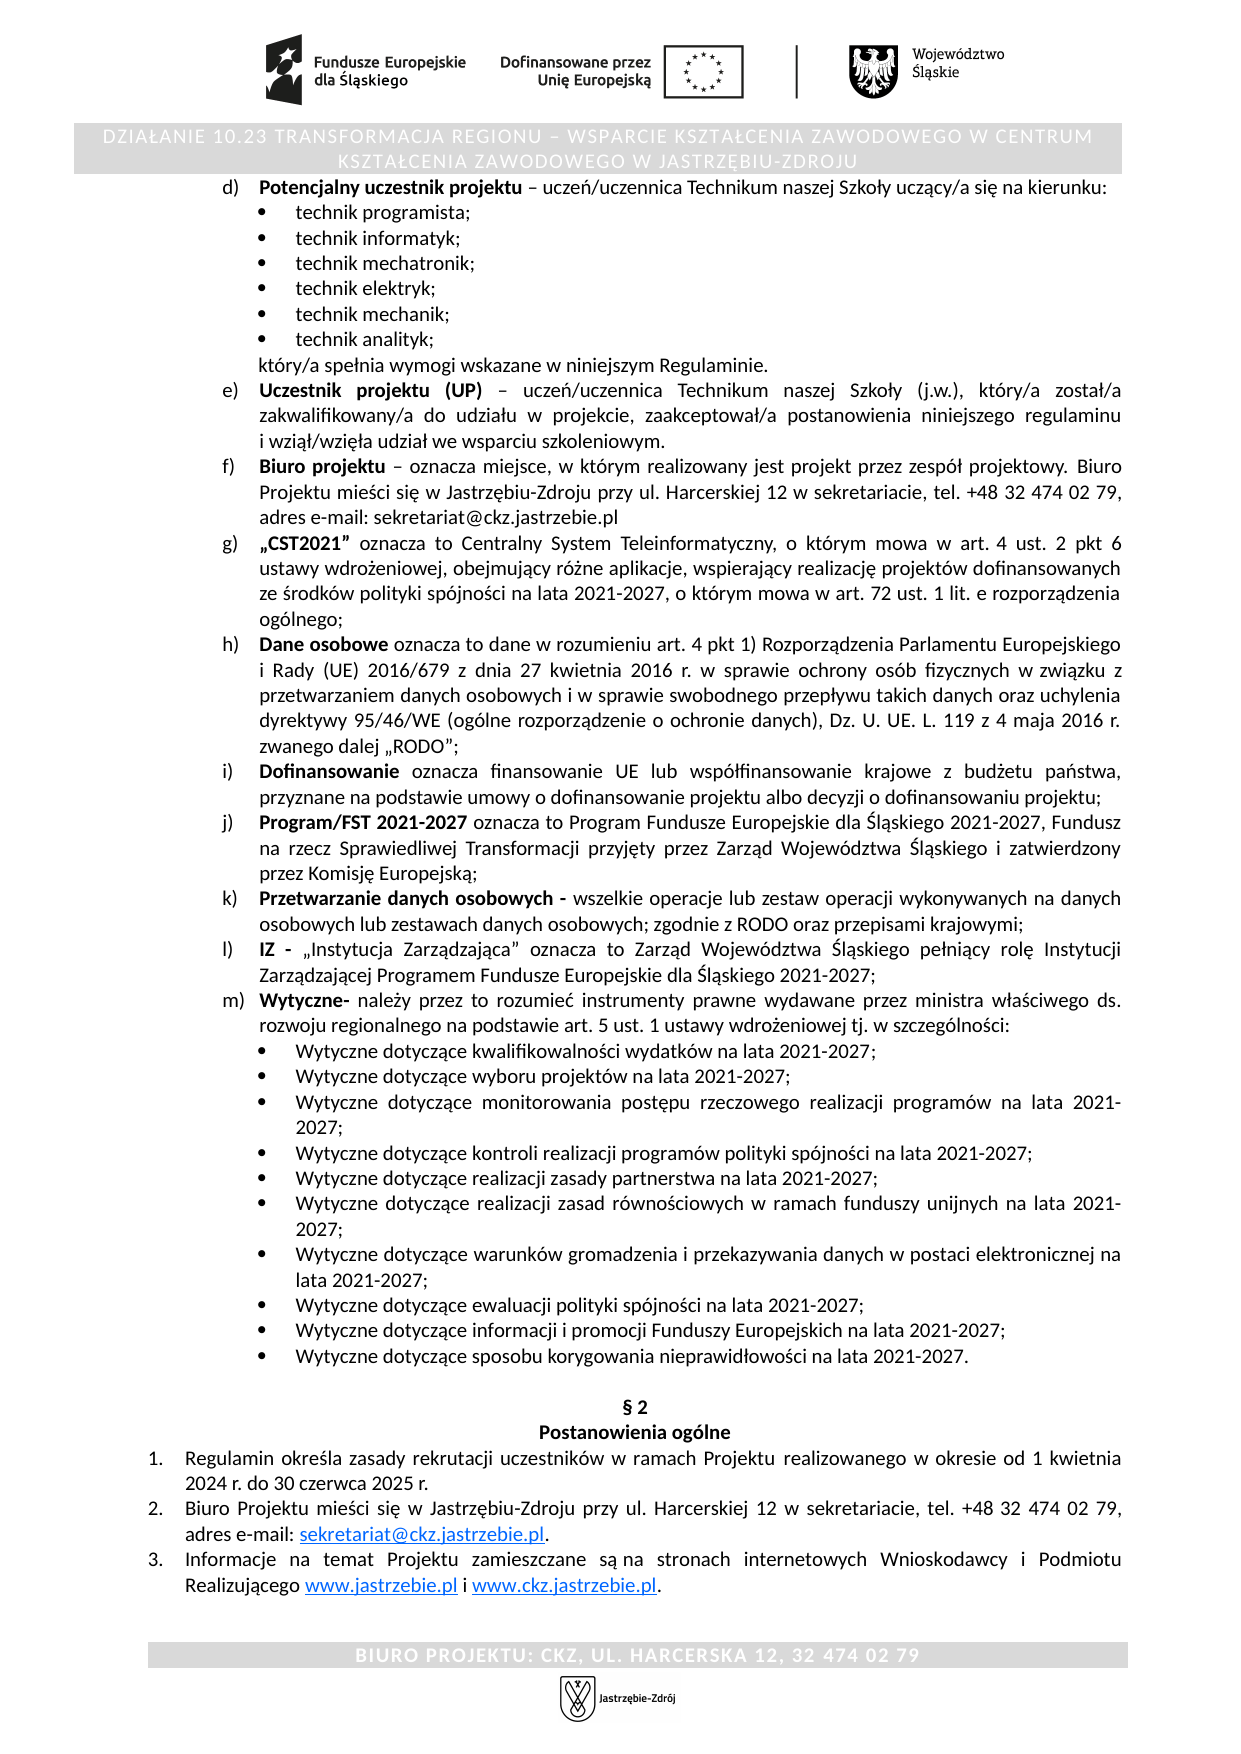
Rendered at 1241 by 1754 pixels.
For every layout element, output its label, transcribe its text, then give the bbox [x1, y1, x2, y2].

list IZ - „Instytucja Zarządzająca” oznacza to Zarząd Województwa Śląskiego pełniący rolę Instytucji Zarządzającej Programem Fundusze Europejskie dla Śląskiego 2021-2027; [222, 936, 1122, 987]
list Uczestnik projektu (UP) – uczeń/uczennica Technikum naszej Szkoły (j.w.), który/a został/a zakwalifikowany/a do udziału w projekcie, zaakceptował/a postanowienia niniejszego regulaminu i wziął/wzięła udział we wsparciu szkoleniowym. [222, 377, 1122, 453]
list Wytyczne dotyczące informacji i promocji Funduszy Europejskich na lata 2021-2027; [258, 1318, 1122, 1343]
text który/a spełnia wymogi wskazane w niniejszym Regulaminie. [258, 352, 1122, 377]
list technik elektryk; [258, 276, 1122, 301]
list Dane osobowe oznacza to dane w rozumieniu art. 4 pkt 1) Rozporządzenia Parlamentu Europejskiego i Rady (UE) 2016/679 z dnia 27 kwietnia 2016 r. w sprawie ochrony osób fizycznych w związku z przetwarzaniem danych osobowych i w sprawie swobodnego przepływu takich danych oraz uchylenia dyrektywy 95/46/WE (ogólne rozporządzenie o ochronie danych), Dz. U. UE. L. 119 z 4 maja 2016 r. zwanego dalej „RODO”; [222, 631, 1122, 758]
list Wytyczne- należy przez to rozumieć instrumenty prawne wydawane przez ministra właściwego ds. rozwoju regionalnego na podstawie art. 5 ust. 1 ustawy wdrożeniowej tj. w szczególności: [222, 987, 1122, 1038]
list technik analityk; [258, 326, 1122, 352]
list Dofinansowanie oznacza finansowanie UE lub współfinansowanie krajowe z budżetu państwa, przyznane na podstawie umowy o dofinansowanie projektu albo decyzji o dofinansowaniu projektu; [222, 758, 1122, 809]
list technik programista; [258, 199, 1122, 225]
list technik mechanik; [258, 301, 1122, 326]
list „CST2021” oznacza to Centralny System Teleinformatyczny, o którym mowa w art. 4 ust. 2 pkt 6 ustawy wdrożeniowej, obejmujący różne aplikacje, wspierający realizację projektów dofinansowanych ze środków polityki spójności na lata 2021-2027, o którym mowa w art. 72 ust. 1 lit. e rozporządzenia ogólnego; [222, 530, 1122, 631]
list Potencjalny uczestnik projektu – uczeń/uczennica Technikum naszej Szkoły uczący/a się na kierunku: [222, 174, 1122, 199]
list Przetwarzanie danych osobowych - wszelkie operacje lub zestaw operacji wykonywanych na danych osobowych lub zestawach danych osobowych; zgodnie z RODO oraz przepisami krajowymi; [222, 886, 1122, 936]
list Wytyczne dotyczące ewaluacji polityki spójności na lata 2021-2027; [258, 1292, 1122, 1318]
list Wytyczne dotyczące monitorowania postępu rzeczowego realizacji programów na lata 2021-2027; [258, 1089, 1122, 1140]
list Wytyczne dotyczące sposobu korygowania nieprawidłowości na lata 2021-2027. [258, 1343, 1122, 1368]
subtitle Postanowienia ogólne [148, 1419, 1122, 1445]
list Wytyczne dotyczące wyboru projektów na lata 2021-2027; [258, 1063, 1122, 1089]
picture [248, 16, 1022, 123]
list Biuro Projektu mieści się w Jastrzębiu-Zdroju przy ul. Harcerskiej 12 w sekretariacie, tel. +48 32 474 02 79, adres e-mail: sekretariat@ckz.jastrzebie.pl. [148, 1496, 1122, 1546]
list Wytyczne dotyczące realizacji zasad równościowych w ramach funduszy unijnych na lata 2021-2027; [258, 1191, 1122, 1241]
list technik informatyk; [258, 225, 1122, 250]
list Wytyczne dotyczące kwalifikowalności wydatków na lata 2021-2027; [258, 1038, 1122, 1063]
list Wytyczne dotyczące kontroli realizacji programów polityki spójności na lata 2021-2027; [258, 1140, 1122, 1165]
list Informacje na temat Projektu zamieszczane są na stronach internetowych Wnioskodawcy i Podmiotu Realizującego www.jastrzebie.pl i www.ckz.jastrzebie.pl. [148, 1546, 1122, 1597]
list technik mechatronik; [258, 250, 1122, 276]
list Wytyczne dotyczące warunków gromadzenia i przekazywania danych w postaci elektronicznej na lata 2021-2027; [258, 1241, 1122, 1292]
list Program/FST 2021-2027 oznacza to Program Fundusze Europejskie dla Śląskiego 2021-2027, Fundusz na rzecz Sprawiedliwej Transformacji przyjęty przez Zarząd Województwa Śląskiego i zatwierdzony przez Komisję Europejską; [222, 809, 1122, 886]
text § 2 [148, 1394, 1122, 1419]
list Biuro projektu – oznacza miejsce, w którym realizowany jest projekt przez zespół projektowy. Biuro Projektu mieści się w Jastrzębiu-Zdroju przy ul. Harcerskiej 12 w sekretariacie, tel. +48 32 474 02 79, adres e-mail: sekretariat@ckz.jastrzebie.pl [222, 453, 1122, 530]
list Regulamin określa zasady rekrutacji uczestników w ramach Projektu realizowanego w okresie od 1 kwietnia 2024 r. do 30 czerwca 2025 r. [148, 1445, 1122, 1496]
list Wytyczne dotyczące realizacji zasady partnerstwa na lata 2021-2027; [258, 1165, 1122, 1191]
